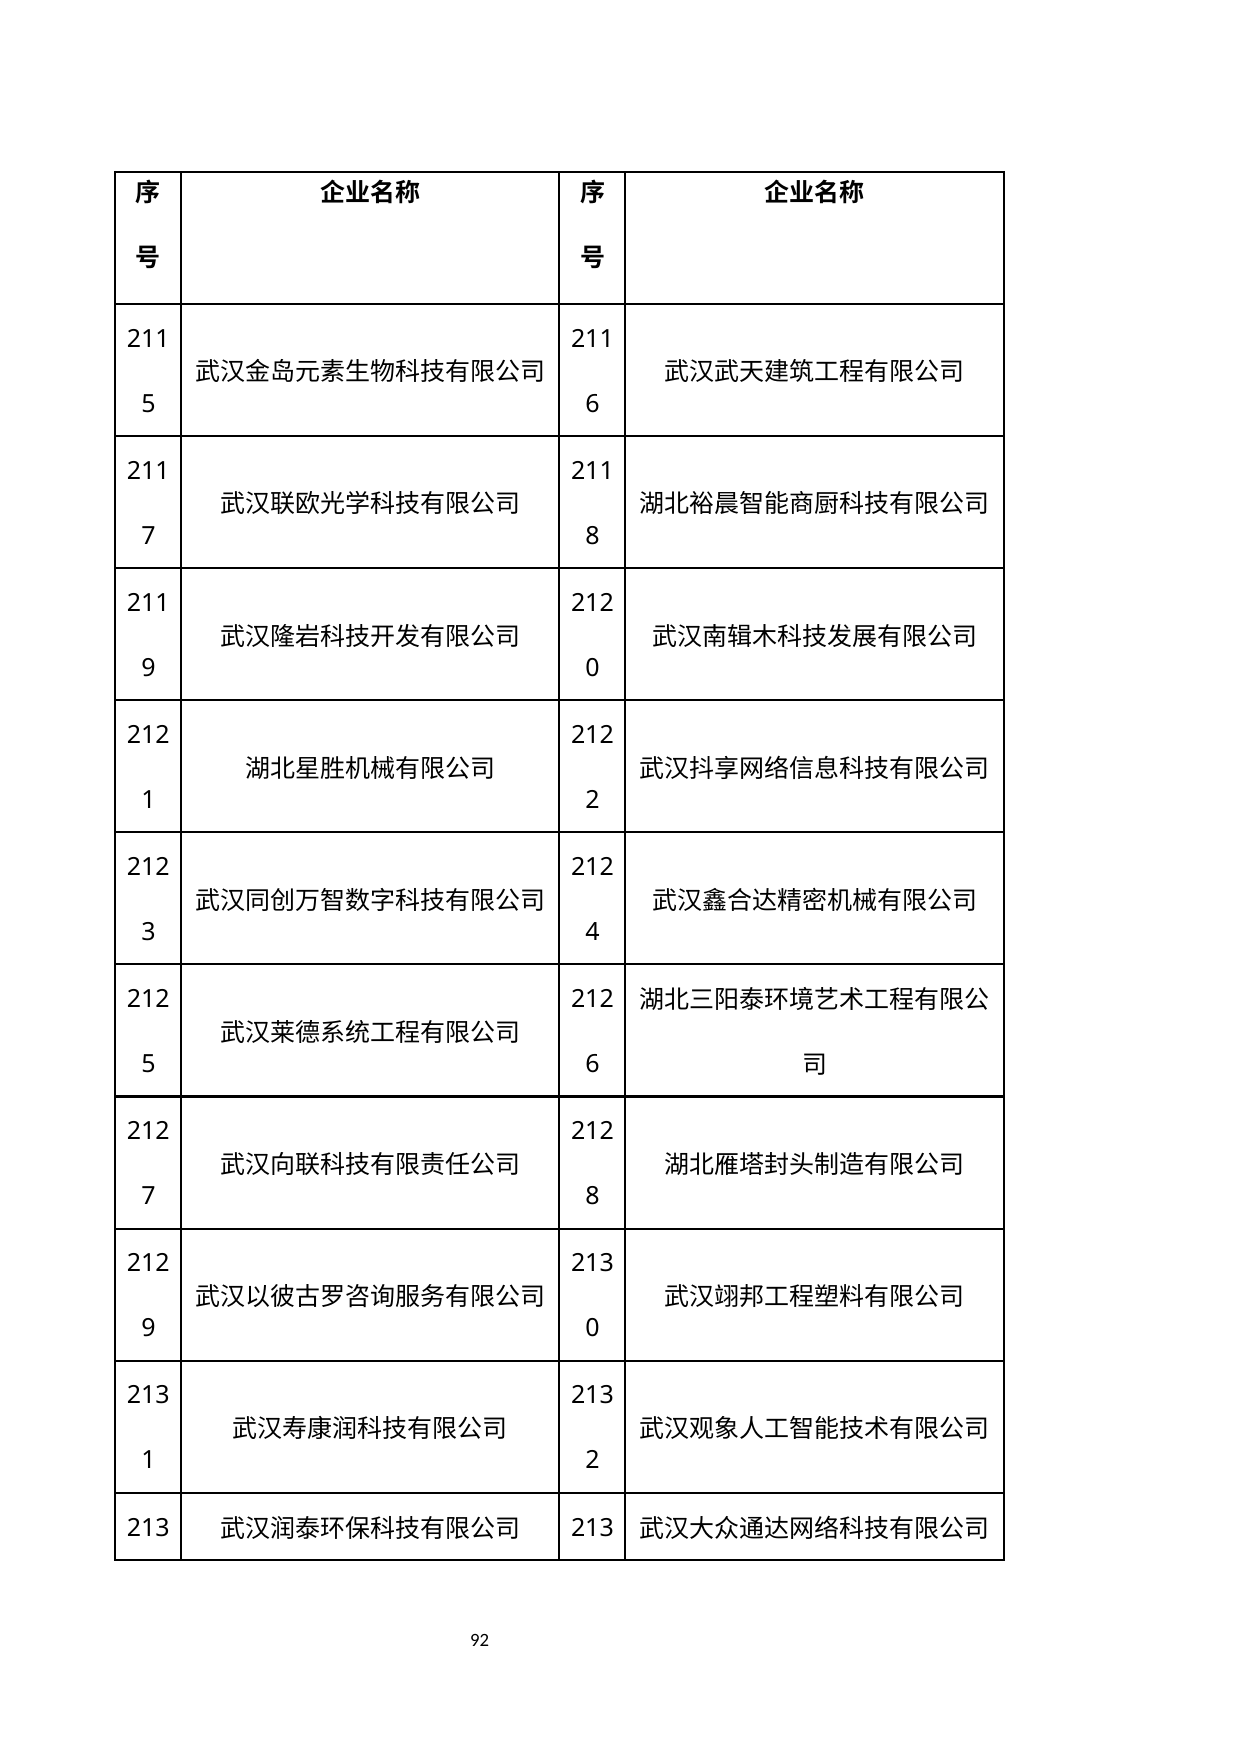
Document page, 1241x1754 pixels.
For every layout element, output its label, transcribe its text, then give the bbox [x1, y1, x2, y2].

table_header 企业名称 [626, 173, 1003, 303]
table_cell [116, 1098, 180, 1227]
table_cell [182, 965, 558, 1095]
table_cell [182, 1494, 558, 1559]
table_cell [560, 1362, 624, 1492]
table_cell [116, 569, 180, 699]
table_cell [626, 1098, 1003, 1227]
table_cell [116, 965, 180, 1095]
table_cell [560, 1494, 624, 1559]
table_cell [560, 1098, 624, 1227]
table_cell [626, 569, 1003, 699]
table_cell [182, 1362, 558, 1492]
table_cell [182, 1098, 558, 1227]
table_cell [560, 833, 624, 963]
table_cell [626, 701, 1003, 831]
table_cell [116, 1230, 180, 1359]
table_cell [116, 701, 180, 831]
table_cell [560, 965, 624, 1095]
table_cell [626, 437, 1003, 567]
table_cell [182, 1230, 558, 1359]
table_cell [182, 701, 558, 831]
table_header 序号 [116, 173, 180, 303]
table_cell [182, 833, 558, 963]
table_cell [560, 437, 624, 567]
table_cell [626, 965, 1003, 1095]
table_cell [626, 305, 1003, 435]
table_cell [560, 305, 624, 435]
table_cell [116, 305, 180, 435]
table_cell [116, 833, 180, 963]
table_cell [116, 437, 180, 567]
table_header 企业名称 [182, 173, 558, 303]
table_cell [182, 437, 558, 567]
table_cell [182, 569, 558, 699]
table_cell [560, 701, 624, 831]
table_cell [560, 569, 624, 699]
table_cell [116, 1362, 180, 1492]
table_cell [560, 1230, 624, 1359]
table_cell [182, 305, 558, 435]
table_header 序号 [560, 173, 624, 303]
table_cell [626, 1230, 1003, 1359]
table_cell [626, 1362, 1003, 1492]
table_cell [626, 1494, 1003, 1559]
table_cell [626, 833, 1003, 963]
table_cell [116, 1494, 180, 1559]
